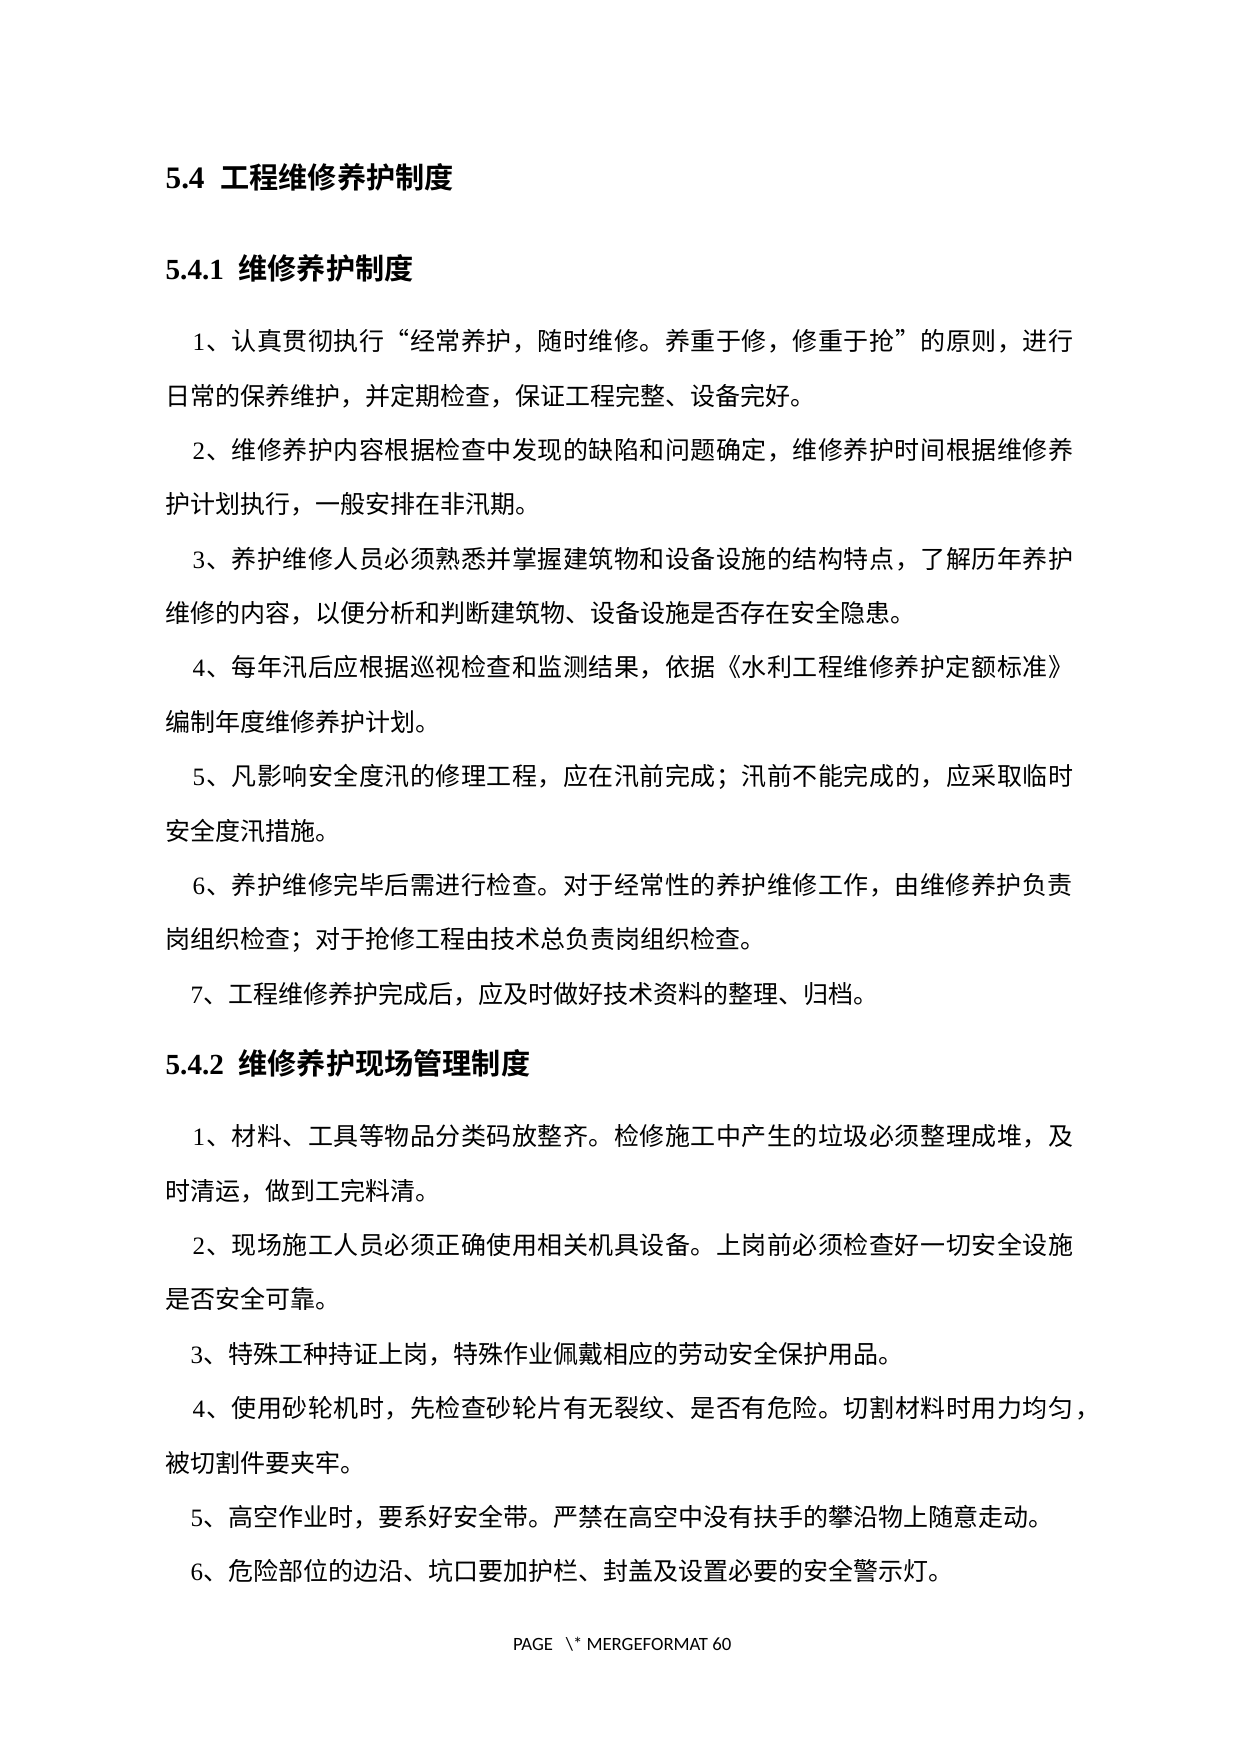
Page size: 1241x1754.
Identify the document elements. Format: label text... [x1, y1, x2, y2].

text 1、认真贯彻执行“经常养护，随时维修。养重于修，修重于抢”的原则，进行日常的保养维护，并定期检查，保证工程完整、设备完好。 [165, 322, 1075, 412]
subtitle 5.4 工程维修养护制度 [165, 155, 1075, 197]
text 7、工程维修养护完成后，应及时做好技术资料的整理、归档。 [165, 974, 1075, 1010]
text 4、每年汛后应根据巡视检查和监测结果，依据《水利工程维修养护定额标准》编制年度维修养护计划。 [165, 648, 1075, 738]
subtitle 5.4.2 维修养护现场管理制度 [165, 1041, 1075, 1083]
text 5、凡影响安全度汛的修理工程，应在汛前完成；汛前不能完成的，应采取临时安全度汛措施。 [165, 757, 1075, 847]
text 2、现场施工人员必须正确使用相关机具设备。上岗前必须检查好一切安全设施是否安全可靠。 [165, 1226, 1075, 1316]
text 1、材料、工具等物品分类码放整齐。检修施工中产生的垃圾必须整理成堆，及时清运，做到工完料清。 [165, 1117, 1075, 1207]
text 6、养护维修完毕后需进行检查。对于经常性的养护维修工作，由维修养护负责岗组织检查；对于抢修工程由技术总负责岗组织检查。 [165, 865, 1075, 956]
text 3、特殊工种持证上岗，特殊作业佩戴相应的劳动安全保护用品。 [165, 1334, 1075, 1371]
text 2、维修养护内容根据检查中发现的缺陷和问题确定，维修养护时间根据维修养护计划执行，一般安排在非汛期。 [165, 430, 1075, 521]
text 3、养护维修人员必须熟悉并掌握建筑物和设备设施的结构特点，了解历年养护维修的内容，以便分析和判断建筑物、设备设施是否存在安全隐患。 [165, 539, 1075, 630]
text 5、高空作业时，要系好安全带。严禁在高空中没有扶手的攀沿物上随意走动。 [165, 1497, 1075, 1534]
text 6、危险部位的边沿、坑口要加护栏、封盖及设置必要的安全警示灯。 [165, 1552, 1075, 1588]
text 4、使用砂轮机时，先检查砂轮片有无裂纹、是否有危险。切割材料时用力均匀，被切割件要夹牢。 [165, 1389, 1075, 1479]
subtitle 5.4.1 维修养护制度 [165, 246, 1075, 288]
